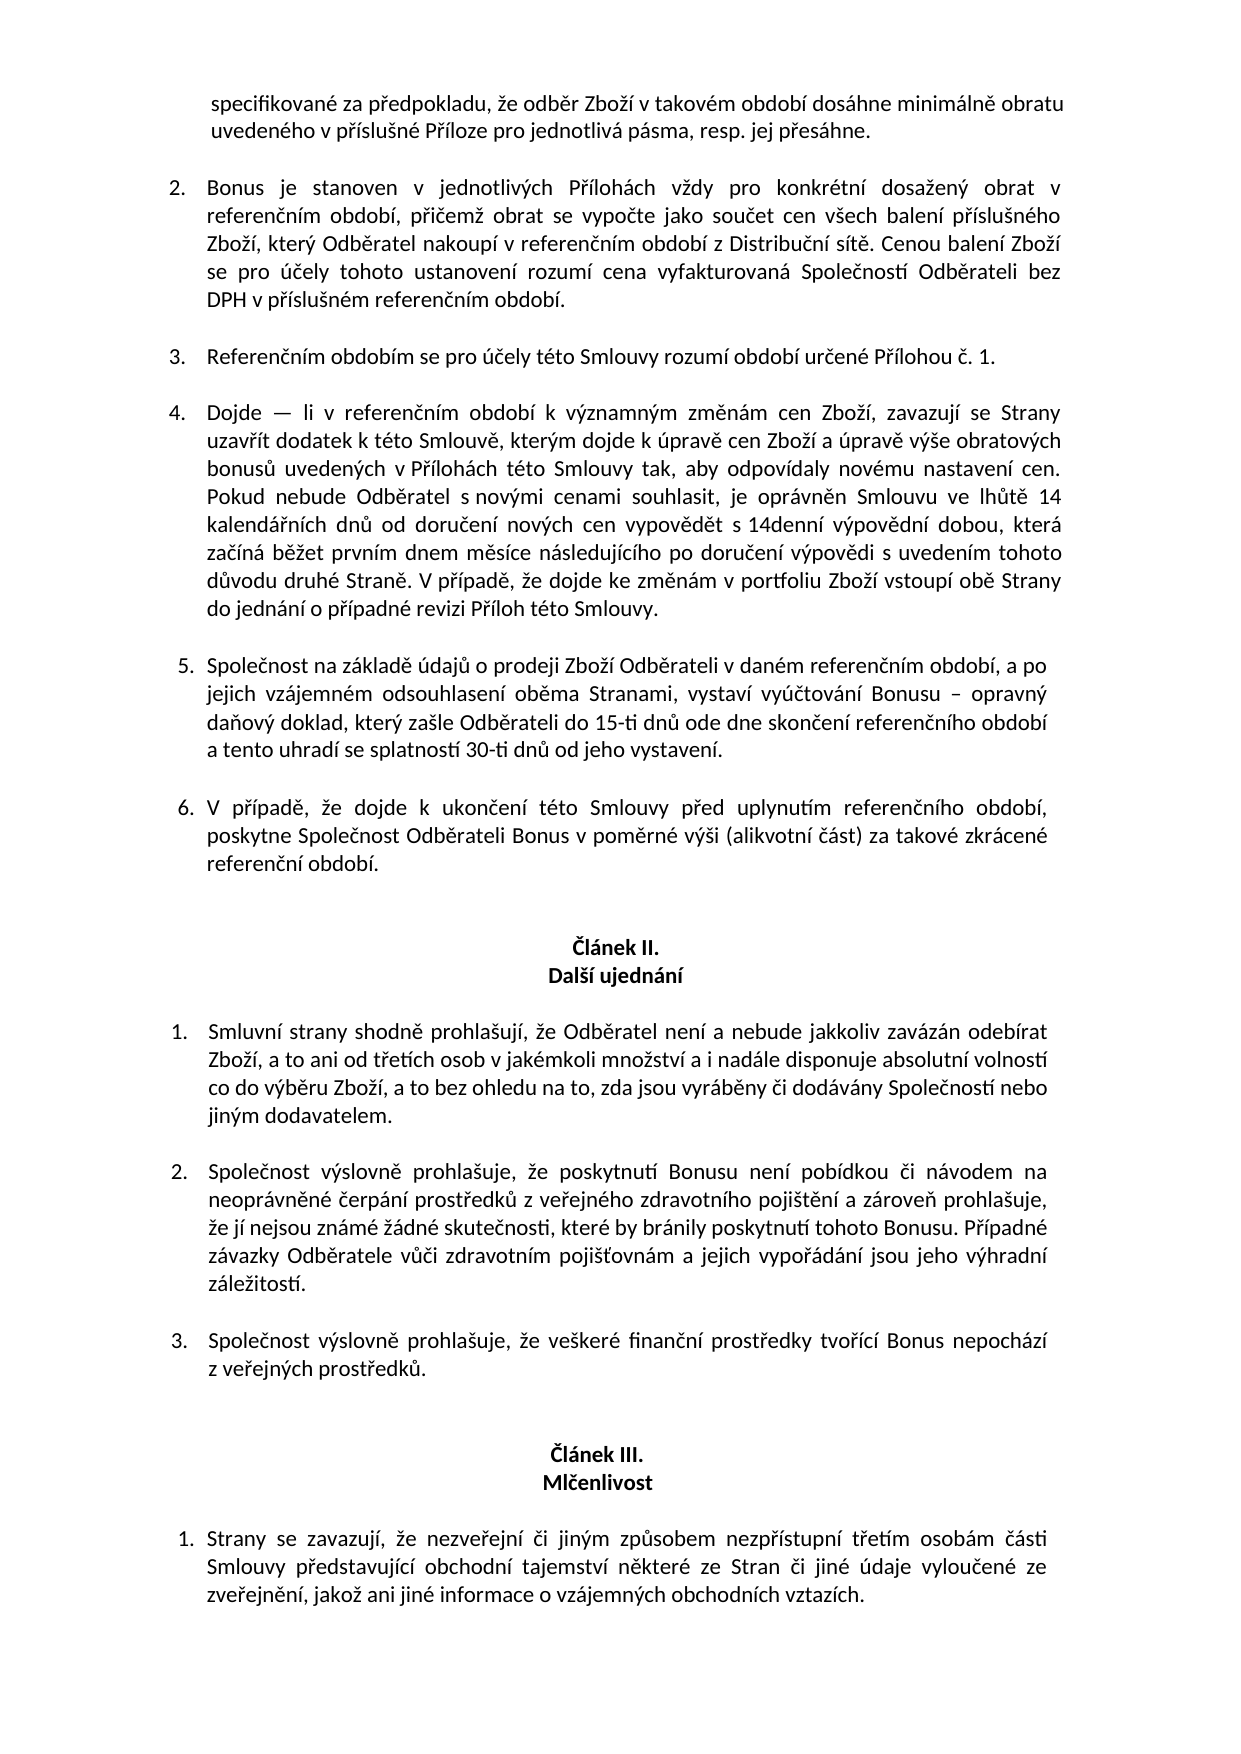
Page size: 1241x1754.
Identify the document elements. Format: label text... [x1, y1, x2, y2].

list V případě, že dojde k ukončení této Smlouvy před uplynutím referenčního období, poskytne Společnost Odběrateli Bonus v poměrné výši (alikvotní část) za takové zkrácené referenční období. [177, 793, 1049, 877]
text Článek III. [148, 1440, 1047, 1468]
text Mlčenlivost [148, 1468, 1047, 1496]
list Smluvní strany shodně prohlašují, že Odběratel není a nebude jakkoliv zavázán odebírat Zboží, a to ani od třetích osob v jakémkoli množství a i nadále disponuje absolutní volností co do výběru Zboží, a to bez ohledu na to, zda jsou vyráběny či dodávány Společností nebo jiným dodavatelem. [171, 1017, 1049, 1129]
list Dojde — li v referenčním období k významným změnám cen Zboží, zavazují se Strany uzavřít dodatek k této Smlouvě, kterým dojde k úpravě cen Zboží a úpravě výše obratových bonusů uvedených v Přílohách této Smlouvy tak, aby odpovídaly novému nastavení cen. Pokud nebude Odběratel s novými cenami souhlasit, je oprávněn Smlouvu ve lhůtě 14 kalendářních dnů od doručení nových cen vypovědět s 14denní výpovědní dobou, která začíná běžet prvním dnem měsíce následujícího po doručení výpovědi s uvedením tohoto důvodu druhé Straně. V případě, že dojde ke změnám v portfoliu Zboží vstoupí obě Strany do jednání o případné revizi Příloh této Smlouvy. [168, 398, 1062, 622]
text Další ujednání [148, 961, 1083, 989]
list Společnost na základě údajů o prodeji Zboží Odběrateli v daném referenčním období, a po jejich vzájemném odsouhlasení oběma Stranami, vystaví vyúčtování Bonusu – opravný daňový doklad, který zašle Odběrateli do 15-ti dnů ode dne skončení referenčního období a tento uhradí se splatností 30-ti dnů od jeho vystavení. [177, 652, 1049, 764]
list Společnost výslovně prohlašuje, že poskytnutí Bonusu není pobídkou či návodem na neoprávněné čerpání prostředků z veřejného zdravotního pojištění a zároveň prohlašuje, že jí nejsou známé žádné skutečnosti, které by bránily poskytnutí tohoto Bonusu. Případné závazky Odběratele vůči zdravotním pojišťovnám a jejich vypořádání jsou jeho výhradní záležitostí. [171, 1157, 1049, 1297]
list Bonus je stanoven v jednotlivých Přílohách vždy pro konkrétní dosažený obrat v referenčním období, přičemž obrat se vypočte jako součet cen všech balení příslušného Zboží, který Odběratel nakoupí v referenčním období z Distribuční sítě. Cenou balení Zboží se pro účely tohoto ustanovení rozumí cena vyfakturovaná Společností Odběrateli bez DPH v příslušném referenčním období. [168, 173, 1062, 313]
text 1. Strany se zavazují, že nezveřejní či jiným způsobem nezpřístupní třetím osobám části Smlouvy představující obchodní tajemství některé ze Stran či jiné údaje vyloučené ze zveřejnění, jakož ani jiné informace o vzájemných obchodních vztazích. [177, 1524, 1049, 1608]
list Společnost výslovně prohlašuje, že veškeré finanční prostředky tvořící Bonus nepochází z veřejných prostředků. [171, 1327, 1049, 1383]
text Článek II. [148, 933, 1084, 961]
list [177, 89, 1065, 145]
list Referenčním obdobím se pro účely této Smlouvy rozumí období určené Přílohou č. 1. [168, 342, 1093, 370]
